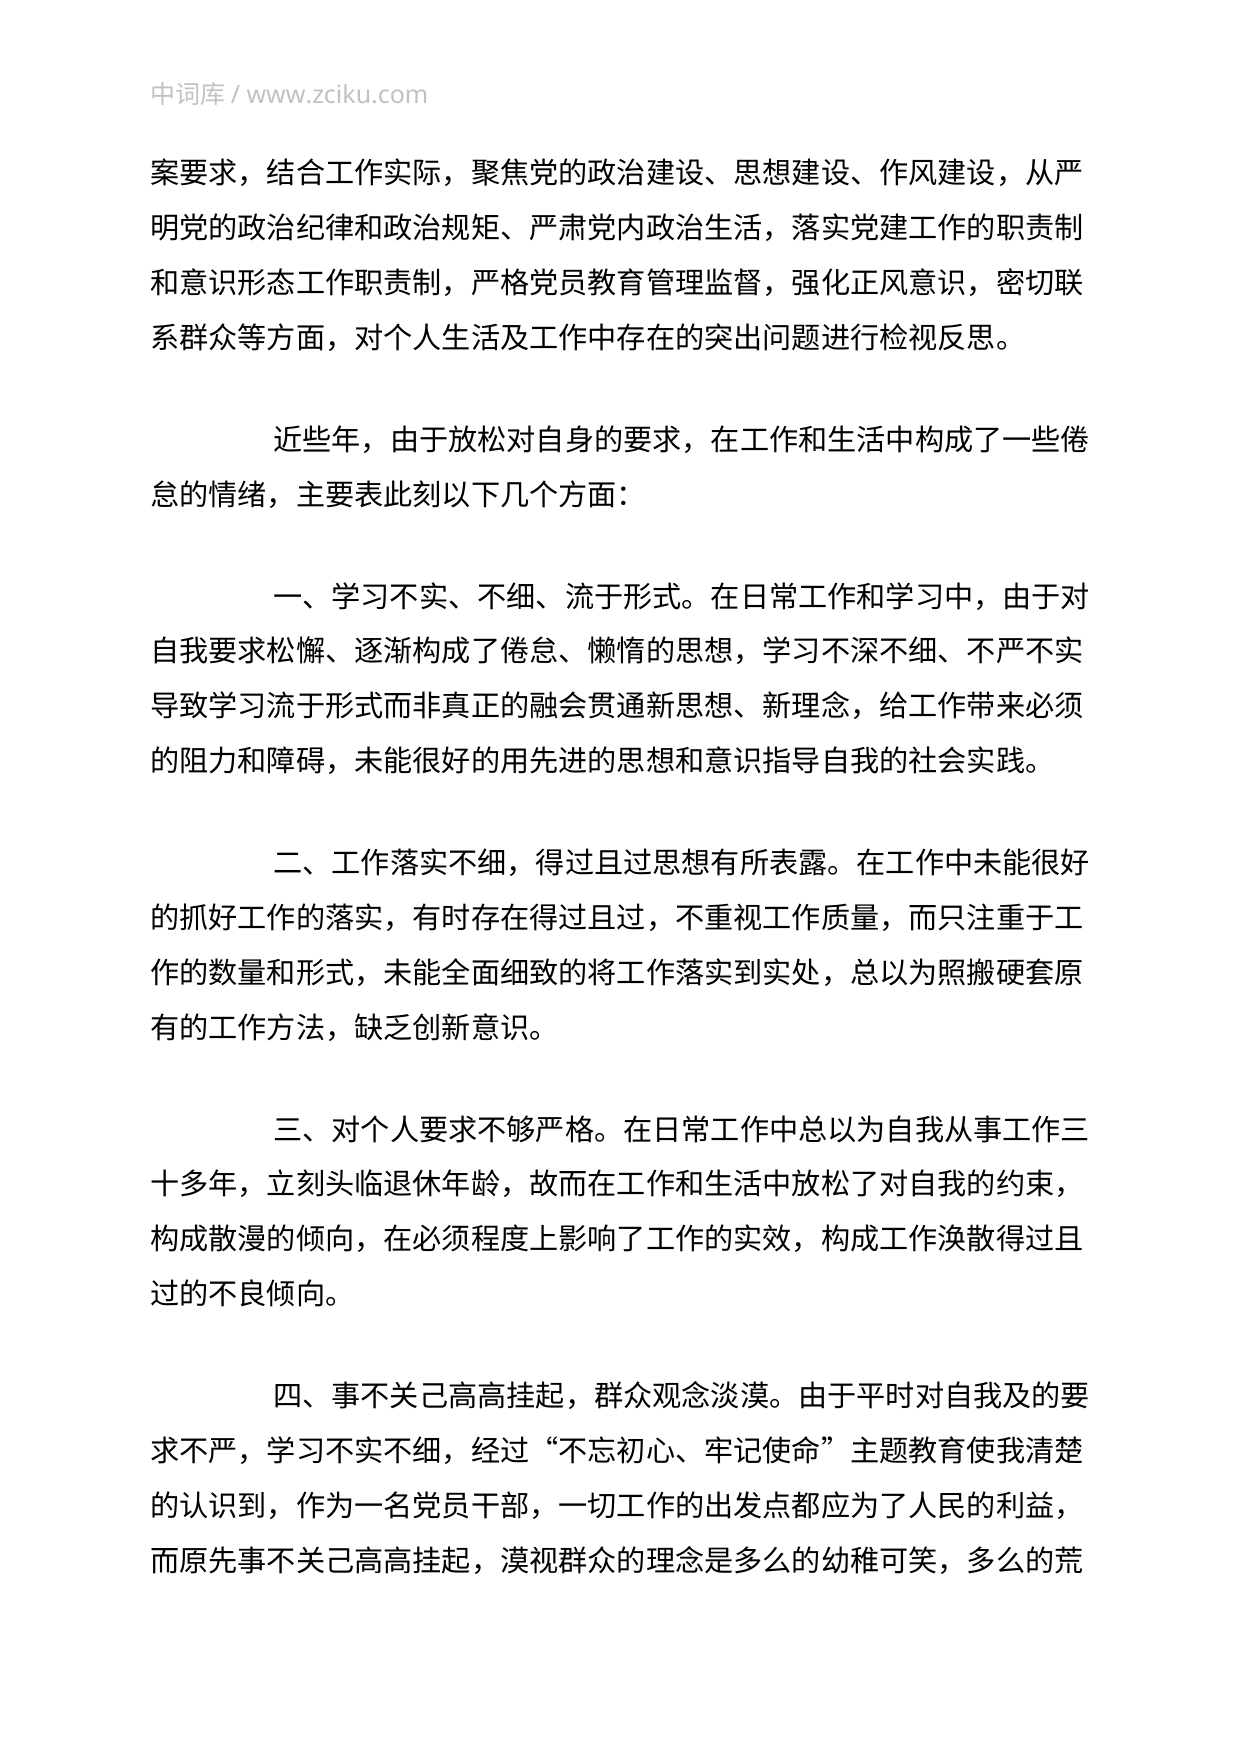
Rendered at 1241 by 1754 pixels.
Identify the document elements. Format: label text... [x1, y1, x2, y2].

text 近些年，由于放松对自身的要求，在工作和生活中构成了一些倦怠的情绪，主要表此刻以下几个方面： [150, 416, 1090, 514]
text 二、工作落实不细，得过且过思想有所表露。在工作中未能很好的抓好工作的落实，有时存在得过且过，不重视工作质量，而只注重于工作的数量和形式，未能全面细致的将工作落实到实处，总以为照搬硬套原有的工作方法，缺乏创新意识。 [150, 839, 1090, 1047]
text 一、学习不实、不细、流于形式。在日常工作和学习中，由于对自我要求松懈、逐渐构成了倦怠、懒惰的思想，学习不深不细、不严不实导致学习流于形式而非真正的融会贯通新思想、新理念，给工作带来必须的阻力和障碍，未能很好的用先进的思想和意识指导自我的社会实践。 [150, 573, 1090, 780]
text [150, 150, 1090, 357]
text 三、对个人要求不够严格。在日常工作中总以为自我从事工作三十多年，立刻头临退休年龄，故而在工作和生活中放松了对自我的约束，构成散漫的倾向，在必须程度上影响了工作的实效，构成工作涣散得过且过的不良倾向。 [150, 1106, 1090, 1313]
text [150, 1372, 1090, 1579]
